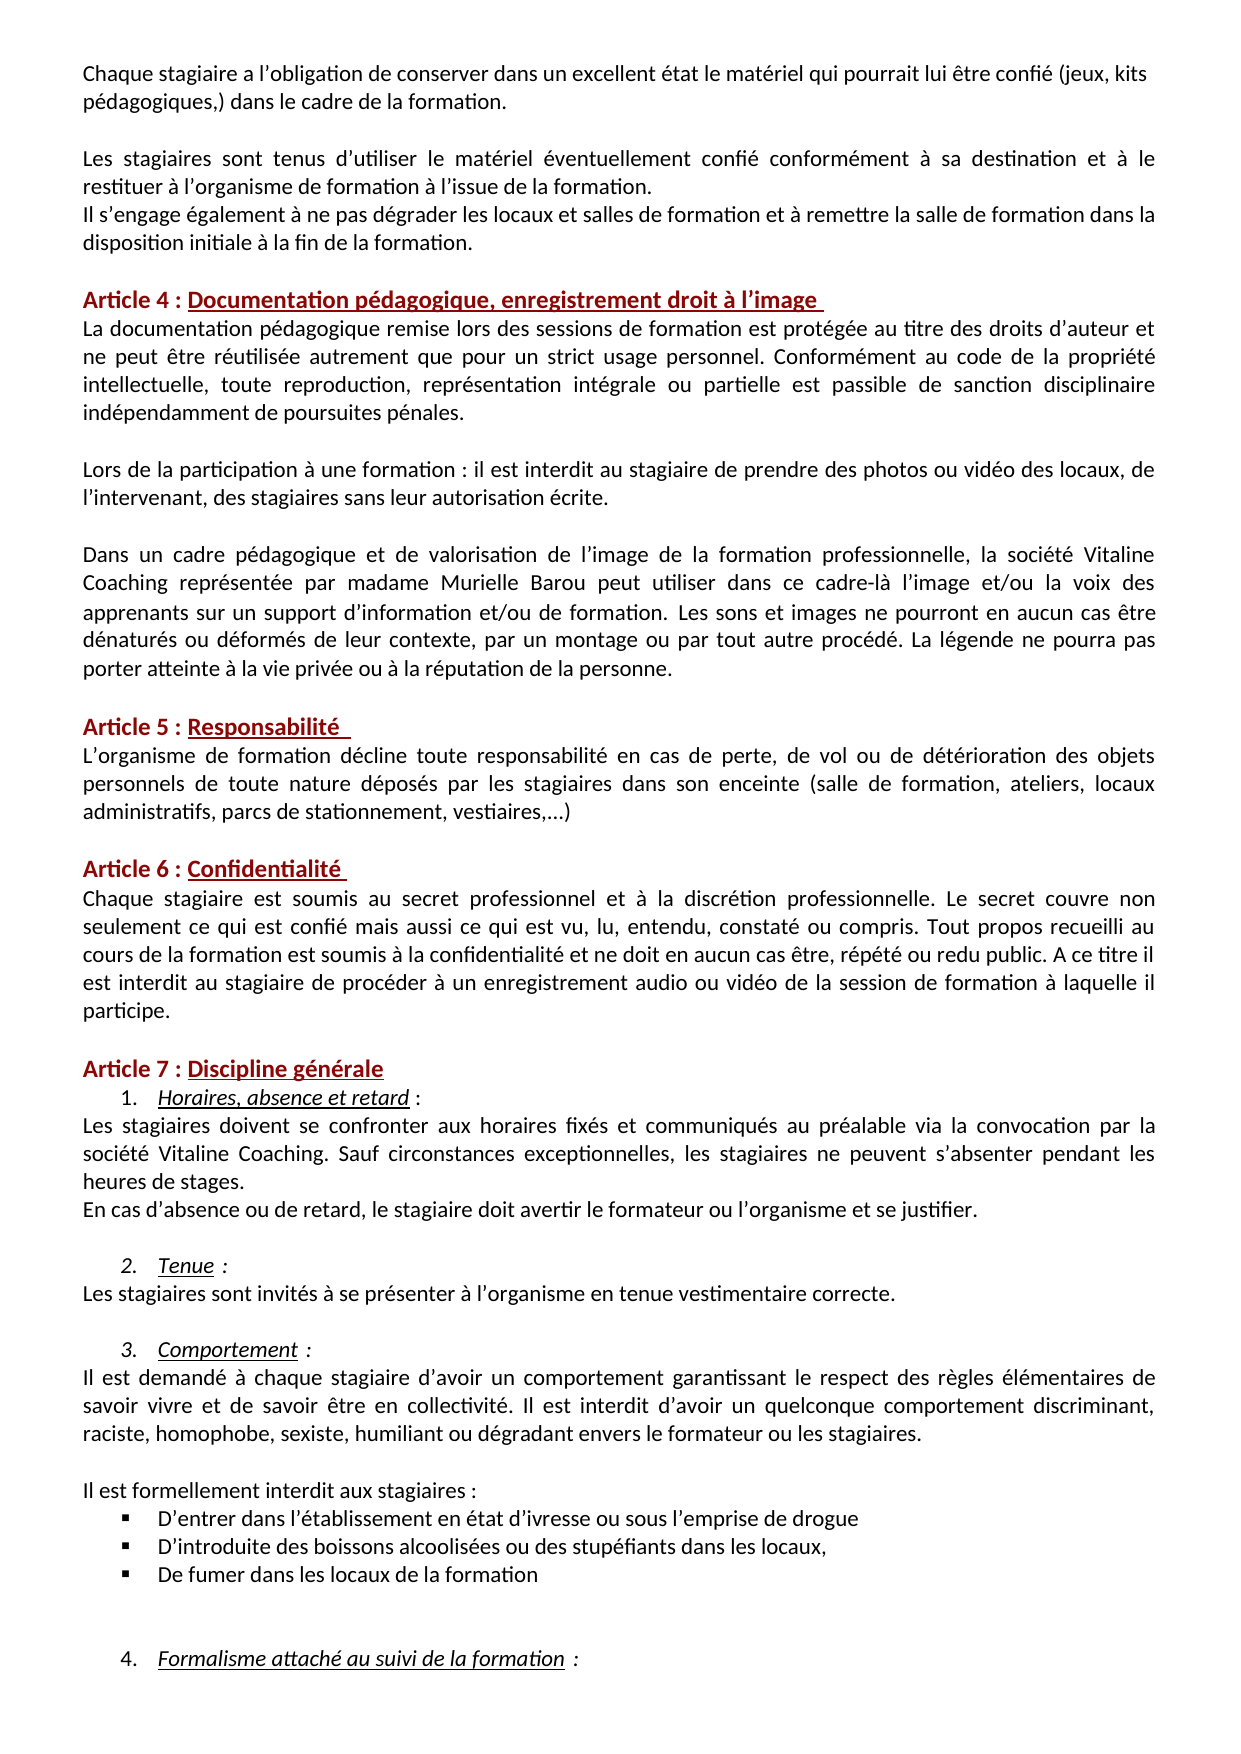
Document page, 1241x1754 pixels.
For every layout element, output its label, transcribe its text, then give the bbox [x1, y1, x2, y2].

text Article 7 : Discipline générale [83, 1053, 1157, 1083]
text En cas d’absence ou de retard, le stagiaire doit avertir le formateur ou l’organisme et se justifier. [83, 1195, 1157, 1223]
list Formalisme attaché au suivi de la formation : [120, 1644, 1157, 1672]
list D’entrer dans l’établissement en état d’ivresse ou sous l’emprise de drogue [120, 1504, 1157, 1532]
text Dans un cadre pédagogique et de valorisation de l’image de la formation professionnelle, la société Vitaline Coaching représentée par madame Murielle Barou peut utiliser dans ce cadre-là l’image et/ou la voix des apprenants sur un support d’information et/ou de formation. Les sons et images ne pourront en aucun cas être dénaturés ou déformés de leur contexte, par un montage ou par tout autre procédé. La légende ne pourra pas porter atteinte à la vie privée ou à la réputation de la personne. [83, 541, 1157, 682]
text Les stagiaires doivent se confronter aux horaires fixés et communiqués au préalable via la convocation par la société Vitaline Coaching. Sauf circonstances exceptionnelles, les stagiaires ne peuvent s’absenter pendant les heures de stages. [83, 1111, 1157, 1195]
text Chaque stagiaire a l’obligation de conserver dans un excellent état le matériel qui pourrait lui être confié (jeux, kits pédagogiques,) dans le cadre de la formation. [83, 59, 1157, 144]
text Il est demandé à chaque stagiaire d’avoir un comportement garantissant le respect des règles élémentaires de savoir vivre et de savoir être en collectivité. Il est interdit d’avoir un quelconque comportement discriminant, raciste, homophobe, sexiste, humiliant ou dégradant envers le formateur ou les stagiaires. [83, 1363, 1157, 1448]
text Il s’engage également à ne pas dégrader les locaux et salles de formation et à remettre la salle de formation dans la disposition initiale à la fin de la formation. [83, 200, 1157, 256]
list Horaires, absence et retard : [120, 1083, 1157, 1111]
list Comportement : [120, 1336, 1157, 1363]
text L’organisme de formation décline toute responsabilité en cas de perte, de vol ou de détérioration des objets personnels de toute nature déposés par les stagiaires dans son enceinte (salle de formation, ateliers, locaux administratifs, parcs de stationnement, vestiaires,...) [83, 741, 1157, 825]
text Article 5 : Responsabilité [83, 711, 1157, 741]
text Chaque stagiaire est soumis au secret professionnel et à la discrétion professionnelle. Le secret couvre non seulement ce qui est confié mais aussi ce qui est vu, lu, entendu, constaté ou compris. Tout propos recueilli au cours de la formation est soumis à la confidentialité et ne doit en aucun cas être, répété ou redu public. A ce titre il est interdit au stagiaire de procéder à un enregistrement audio ou vidéo de la session de formation à laquelle il participe. [83, 884, 1157, 1024]
list Tenue : [120, 1251, 1157, 1279]
list D’introduite des boissons alcoolisées ou des stupéfiants dans les locaux, [120, 1532, 1157, 1560]
text La documentation pédagogique remise lors des sessions de formation est protégée au titre des droits d’auteur et ne peut être réutilisée autrement que pour un strict usage personnel. Conformément au code de la propriété intellectuelle, toute reproduction, représentation intégrale ou partielle est passible de sanction disciplinaire indépendamment de poursuites pénales. [83, 314, 1157, 427]
text Il est formellement interdit aux stagiaires : [83, 1476, 1157, 1504]
text Article 4 : Documentation pédagogique, enregistrement droit à l’image [83, 284, 1157, 314]
list De fumer dans les locaux de la formation [120, 1560, 1157, 1588]
text Les stagiaires sont tenus d’utiliser le matériel éventuellement confié conformément à sa destination et à le restituer à l’organisme de formation à l’issue de la formation. [83, 144, 1157, 200]
text Les stagiaires sont invités à se présenter à l’organisme en tenue vestimentaire correcte. [83, 1279, 1157, 1307]
text Article 6 : Confidentialité [83, 853, 1157, 884]
text Lors de la participation à une formation : il est interdit au stagiaire de prendre des photos ou vidéo des locaux, de l’intervenant, des stagiaires sans leur autorisation écrite. [83, 455, 1157, 511]
